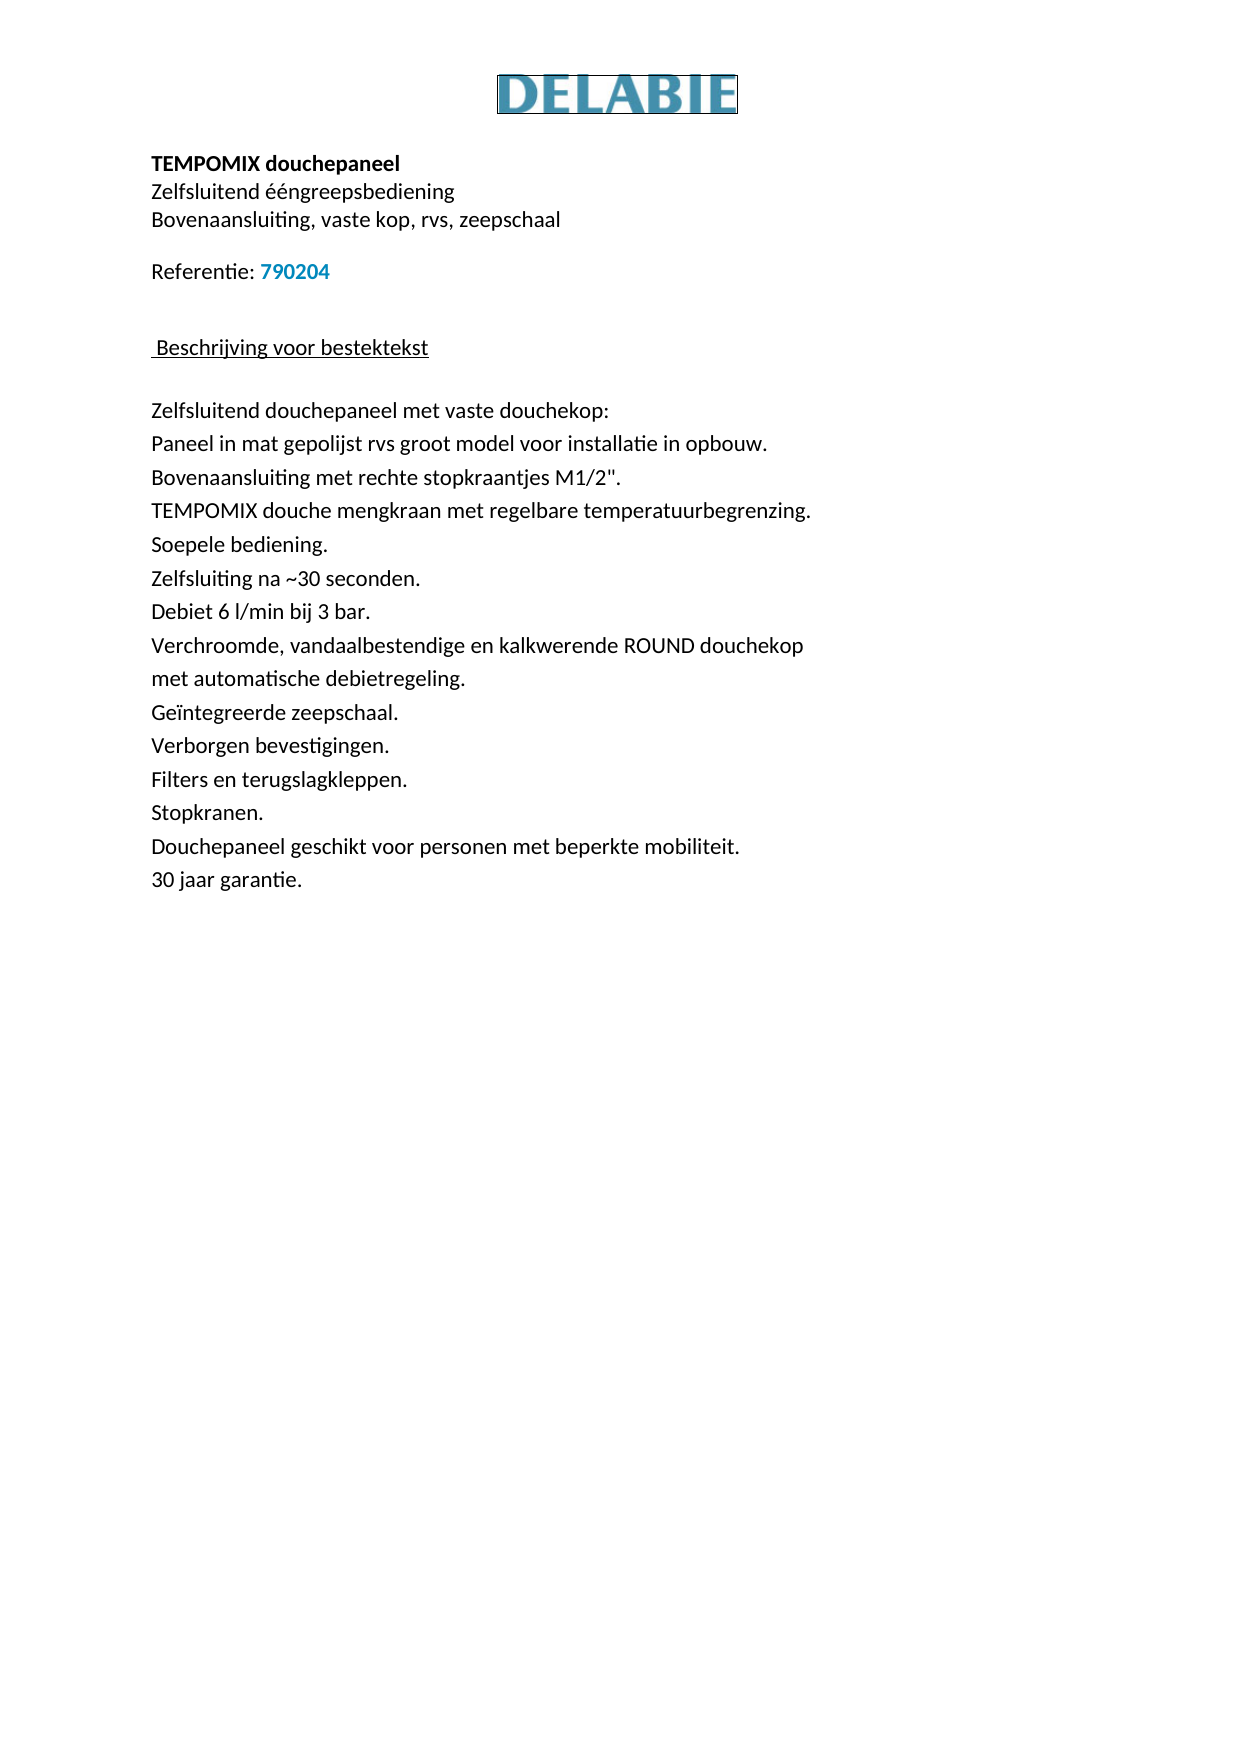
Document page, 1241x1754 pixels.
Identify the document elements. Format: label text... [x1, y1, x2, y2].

text Zelfsluitend ééngreepsbediening [151, 177, 1084, 205]
text Zelfsluitend douchepaneel met vaste douchekop: [151, 396, 1084, 424]
text Douchepaneel geschikt voor personen met beperkte mobiliteit. [151, 832, 1084, 860]
text Soepele bediening. [151, 530, 1084, 558]
text Bovenaansluiting, vaste kop, rvs, zeepschaal [151, 205, 1084, 233]
text Referentie: 790204 [151, 257, 1084, 285]
text Beschrijving voor bestektekst [151, 333, 1084, 361]
text TEMPOMIX douche mengkraan met regelbare temperatuurbegrenzing. [151, 497, 1084, 525]
text Paneel in mat gepolijst rvs groot model voor installatie in opbouw. [151, 429, 1084, 458]
text Bovenaansluiting met rechte stopkraantjes M1/2". [151, 463, 1084, 491]
text TEMPOMIX douchepaneel [151, 149, 1084, 177]
text Geïntegreerde zeepschaal. [151, 698, 1084, 726]
text Debiet 6 l/min bij 3 bar. [151, 597, 1084, 625]
text Verchroomde, vandaalbestendige en kalkwerende ROUND douchekop [151, 631, 1084, 659]
text Filters en terugslagkleppen. [151, 765, 1084, 793]
text 30 jaar garantie. [151, 866, 1084, 894]
picture [498, 76, 737, 113]
text met automatische debietregeling. [151, 664, 1084, 692]
text Verborgen bevestigingen. [151, 731, 1084, 759]
text Stopkranen. [151, 798, 1084, 827]
text Zelfsluiting na ~30 seconden. [151, 564, 1084, 592]
